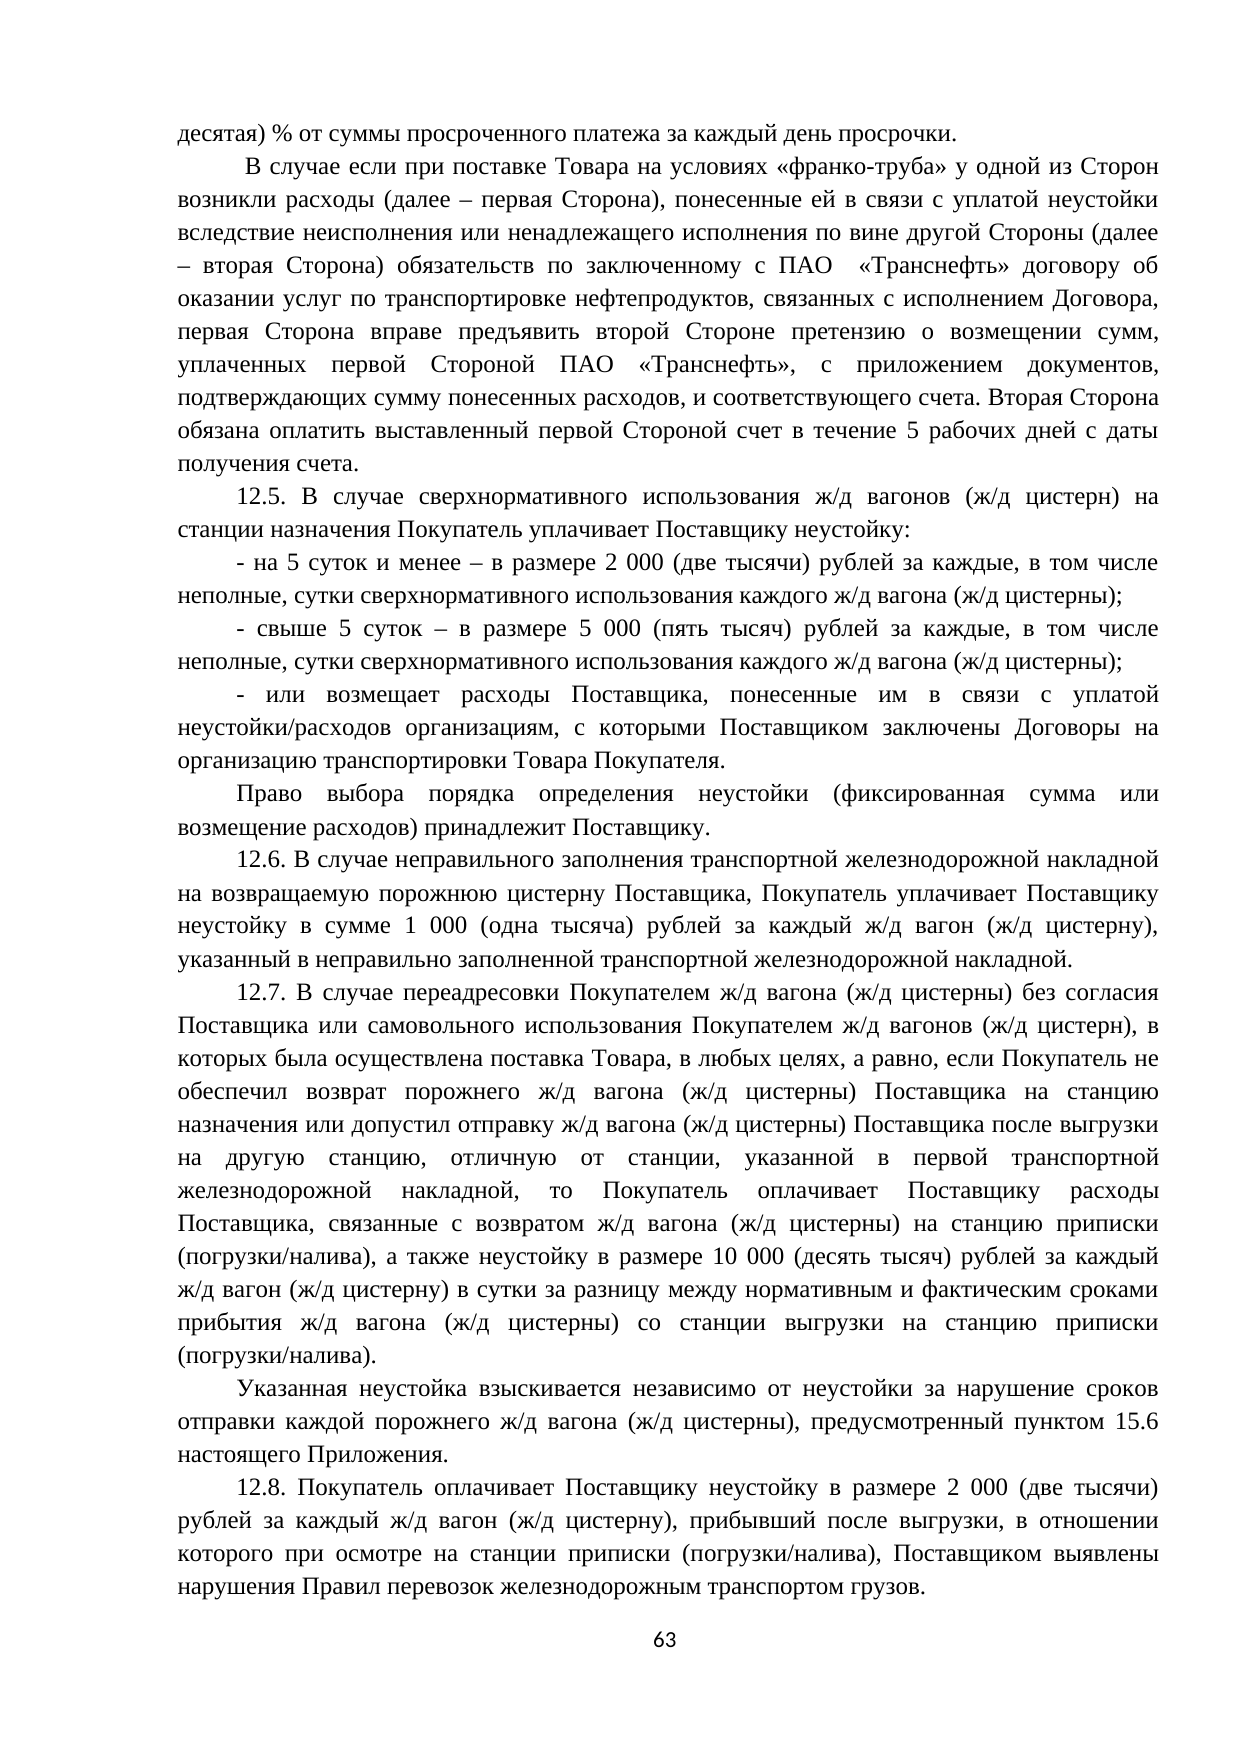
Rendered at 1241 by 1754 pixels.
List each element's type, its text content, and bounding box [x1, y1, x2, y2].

text 12.6. В случае неправильного заполнения транспортной железнодорожной накладной на возвращаемую порожнюю цистерну Поставщика, Покупатель уплачивает Поставщику неустойку в сумме 1 000 (одна тысяча) рублей за каждый ж/д вагон (ж/д цистерну), указанный в неправильно заполненной транспортной железнодорожной накладной. [177, 844, 1160, 972]
text 12.7. В случае переадресовки Покупателем ж/д вагона (ж/д цистерны) без согласия Поставщика или самовольного использования Покупателем ж/д вагонов (ж/д цистерн), в которых была осуществлена поставка Товара, в любых целях, а равно, если Покупатель не обеспечил возврат порожнего ж/д вагона (ж/д цистерны) Поставщика на станцию назначения или допустил отправку ж/д вагона (ж/д цистерны) Поставщика после выгрузки на другую станцию, отличную от станции, указанной в первой транспортной железнодорожной накладной, то Покупатель оплачивает Поставщику расходы Поставщика, связанные с возвратом ж/д вагона (ж/д цистерны) на станцию приписки (погрузки/налива), а также неустойку в размере 10 000 (десять тысяч) рублей за каждый ж/д вагон (ж/д цистерну) в сутки за разницу между нормативным и фактическим сроками прибытия ж/д вагона (ж/д цистерны) со станции выгрузки на станцию приписки (погрузки/налива). [177, 977, 1160, 1369]
text 12.5. В случае сверхнормативного использования ж/д вагонов (ж/д цистерн) на станции назначения Покупатель уплачивает Поставщику неустойку: [177, 481, 1160, 543]
text - свыше 5 суток – в размере 5 000 (пять тысяч) рублей за каждые, в том числе неполные, сутки сверхнормативного использования каждого ж/д вагона (ж/д цистерны); [177, 613, 1160, 675]
text Указанная неустойка взыскивается независимо от неустойки за нарушение сроков отправки каждой порожнего ж/д вагона (ж/д цистерны), предусмотренный пунктом 15.6 настоящего Приложения. [177, 1373, 1160, 1468]
text 12.8. Покупатель оплачивает Поставщику неустойку в размере 2 000 (две тысячи) рублей за каждый ж/д вагон (ж/д цистерну), прибывший после выгрузки, в отношении которого при осмотре на станции приписки (погрузки/налива), Поставщиком выявлены нарушения Правил перевозок железнодорожным транспортом грузов. [177, 1472, 1160, 1600]
text - на 5 суток и менее – в размере 2 000 (две тысячи) рублей за каждые, в том числе неполные, сутки сверхнормативного использования каждого ж/д вагона (ж/д цистерны); [177, 547, 1160, 609]
text Право выбора порядка определения неустойки (фиксированная сумма или возмещение расходов) принадлежит Поставщику. [177, 778, 1160, 840]
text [177, 118, 1160, 147]
text В случае если при поставке Товара на условиях «франко-труба» у одной из Сторон возникли расходы (далее – первая Сторона), понесенные ей в связи с уплатой неустойки вследствие неисполнения или ненадлежащего исполнения по вине другой Стороны (далее – вторая Сторона) обязательств по заключенному с ПАО «Транснефть» договору об оказании услуг по транспортировке нефтепродуктов, связанных с исполнением Договора, первая Сторона вправе предъявить второй Стороне претензию о возмещении сумм, уплаченных первой Стороной ПАО «Транснефть», с приложением документов, подтверждающих сумму понесенных расходов, и соответствующего счета. Вторая Сторона обязана оплатить выставленный первой Стороной счет в течение 5 рабочих дней с даты получения счета. [177, 151, 1160, 477]
text - или возмещает расходы Поставщика, понесенные им в связи с уплатой неустойки/расходов организациям, с которыми Поставщиком заключены Договоры на организацию транспортировки Товара Покупателя. [177, 679, 1160, 774]
